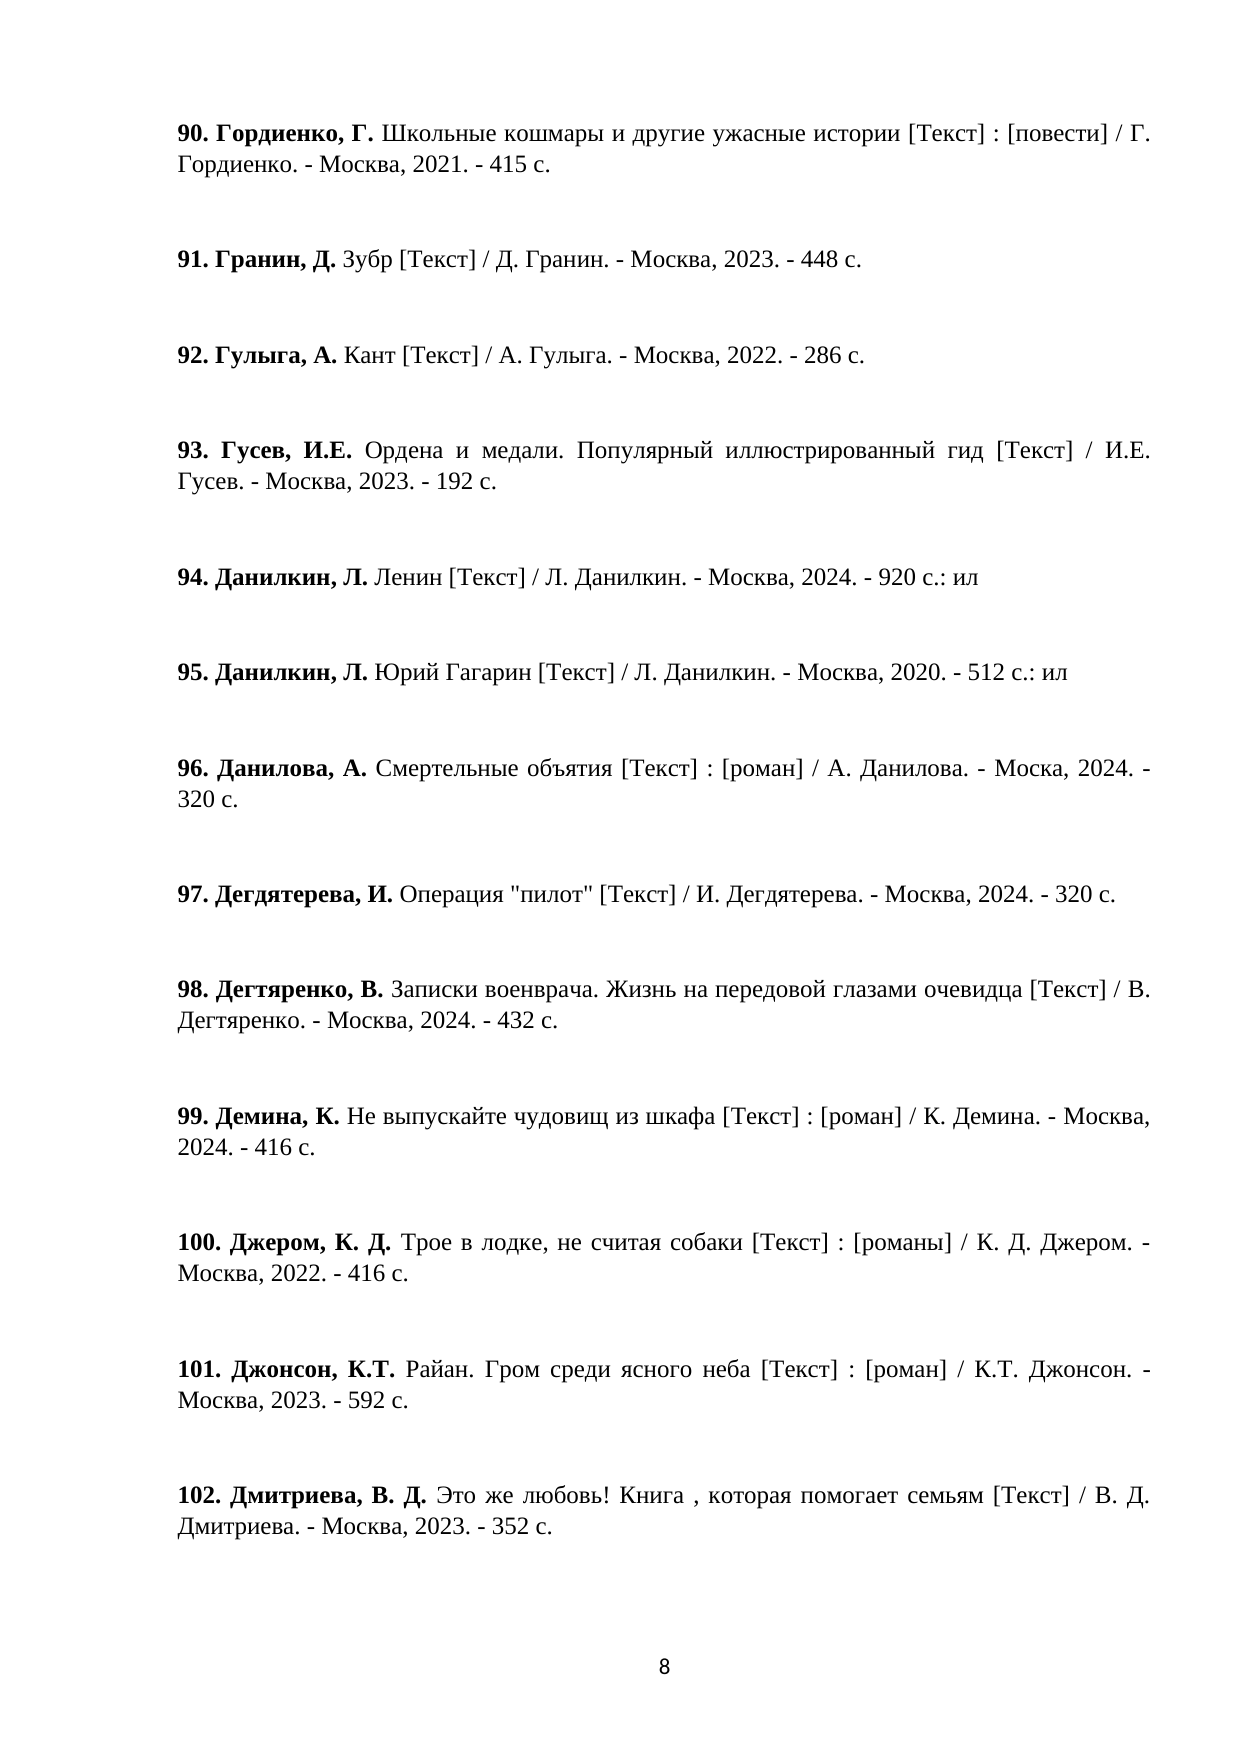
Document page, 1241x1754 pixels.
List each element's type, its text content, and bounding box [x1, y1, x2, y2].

text 91. Гранин, Д. Зубр [Текст] / Д. Гранин. - Москва, 2023. - 448 с. [177, 244, 1152, 273]
text 94. Данилкин, Л. Ленин [Текст] / Л. Данилкин. - Москва, 2024. - 920 с.: ил [177, 562, 1152, 591]
text 93. Гусев, И.Е. Ордена и медали. Популярный иллюстрированный гид [Текст] / И.Е. Гусев. - Москва, 2023. - 192 с. [177, 435, 1152, 495]
text 92. Гулыга, А. Кант [Текст] / А. Гулыга. - Москва, 2022. - 286 с. [177, 340, 1152, 369]
text 102. Дмитриева, В. Д. Это же любовь! Книга , которая помогает семьям [Текст] / В. Д. Дмитриева. - Москва, 2023. - 352 с. [177, 1480, 1152, 1540]
text 90. Гордиенко, Г. Школьные кошмары и другие ужасные истории [Текст] : [повести] / Г. Гордиенко. - Москва, 2021. - 415 с. [177, 118, 1152, 178]
text 98. Дегтяренко, В. Записки военврача. Жизнь на передовой глазами очевидца [Текст] / В. Дегтяренко. - Москва, 2024. - 432 с. [177, 974, 1152, 1034]
text 101. Джонсон, К.Т. Райан. Гром среди ясного неба [Текст] : [роман] / К.Т. Джонсон. - Москва, 2023. - 592 с. [177, 1354, 1152, 1414]
text 95. Данилкин, Л. Юрий Гагарин [Текст] / Л. Данилкин. - Москва, 2020. - 512 с.: ил [177, 657, 1152, 686]
text 97. Дегдятерева, И. Операция "пилот" [Текст] / И. Дегдятерева. - Москва, 2024. - 320 с. [177, 879, 1152, 908]
text 99. Демина, К. Не выпускайте чудовищ из шкафа [Текст] : [роман] / К. Демина. - Москва, 2024. - 416 с. [177, 1101, 1152, 1161]
text 100. Джером, К. Д. Трое в лодке, не считая собаки [Текст] : [романы] / К. Д. Джером. - Москва, 2022. - 416 с. [177, 1227, 1152, 1287]
text 96. Данилова, А. Смертельные объятия [Текст] : [роман] / А. Данилова. - Моска, 2024. - 320 с. [177, 753, 1152, 812]
